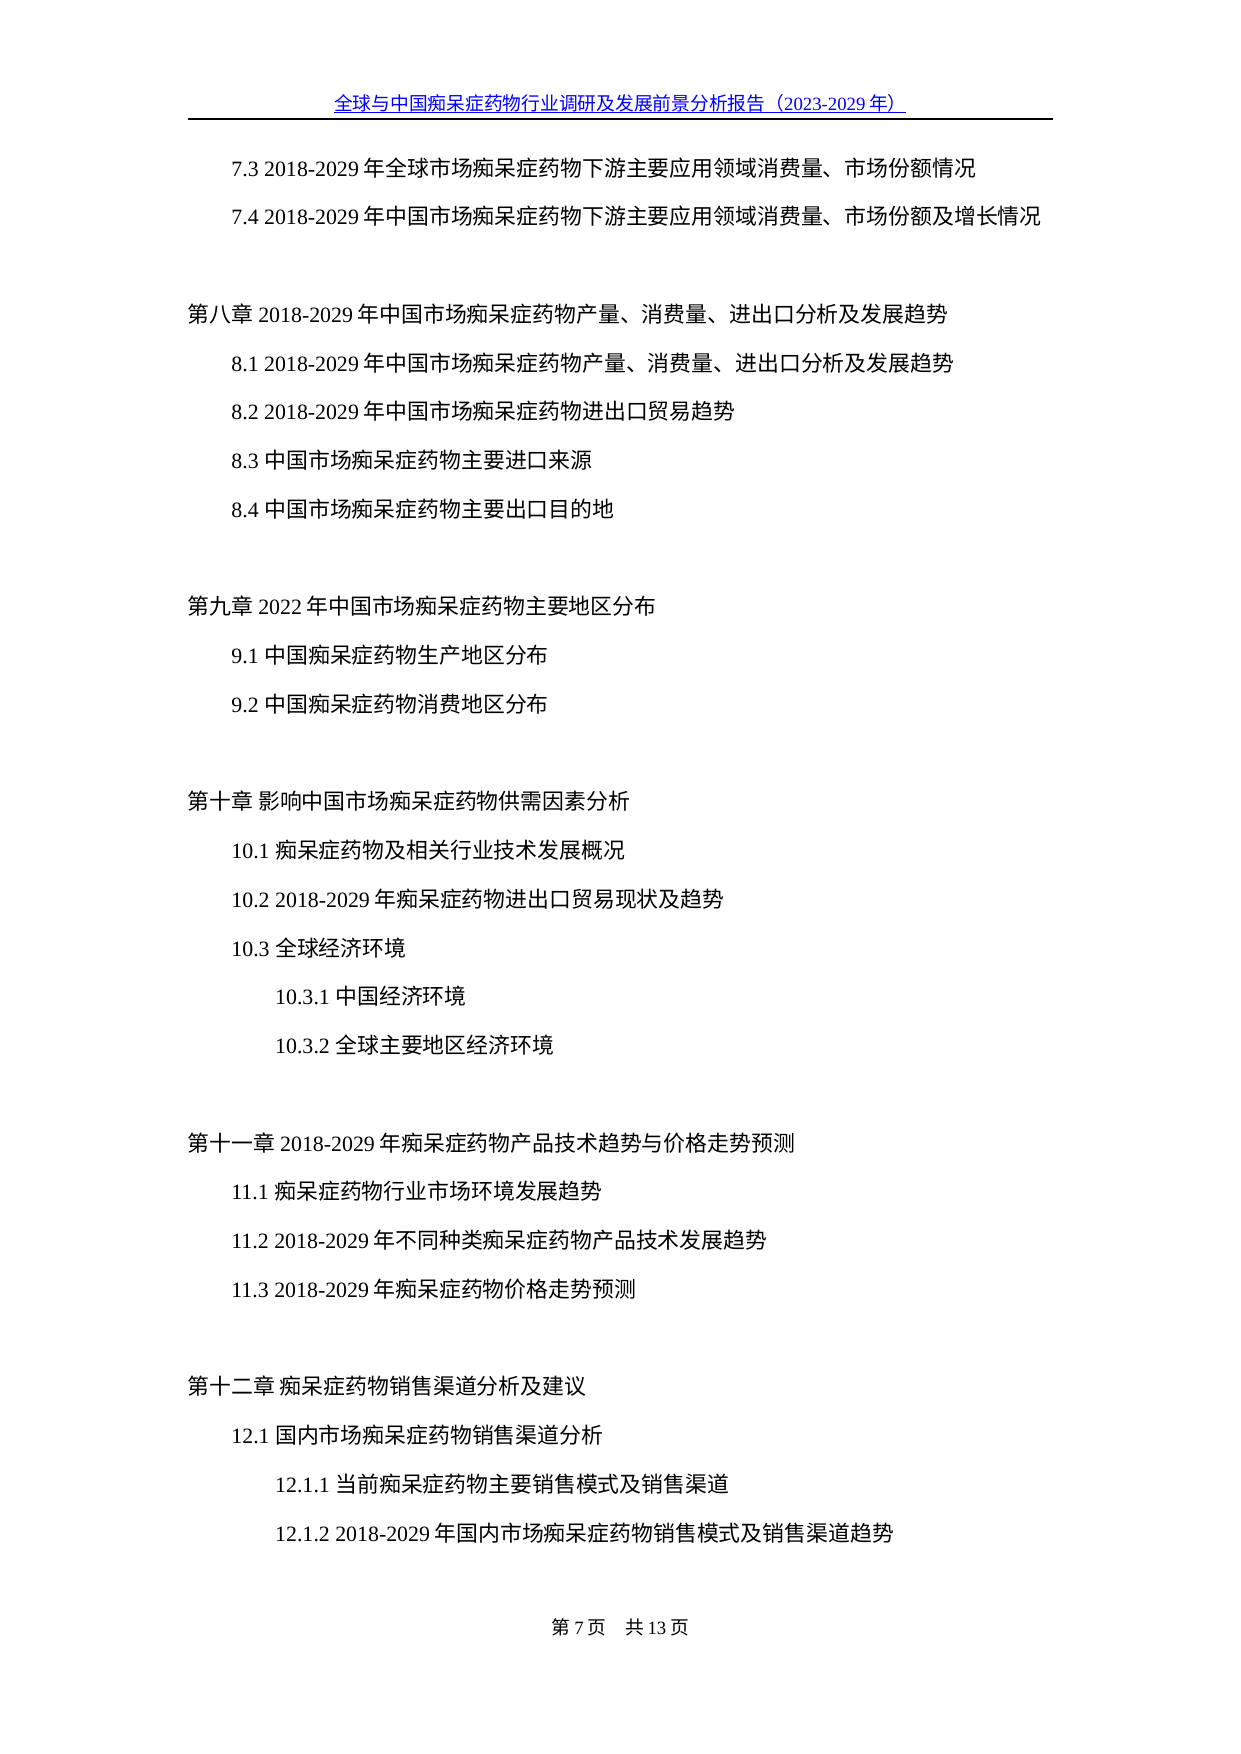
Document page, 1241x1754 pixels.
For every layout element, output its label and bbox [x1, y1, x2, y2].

text [187, 150, 1053, 1548]
